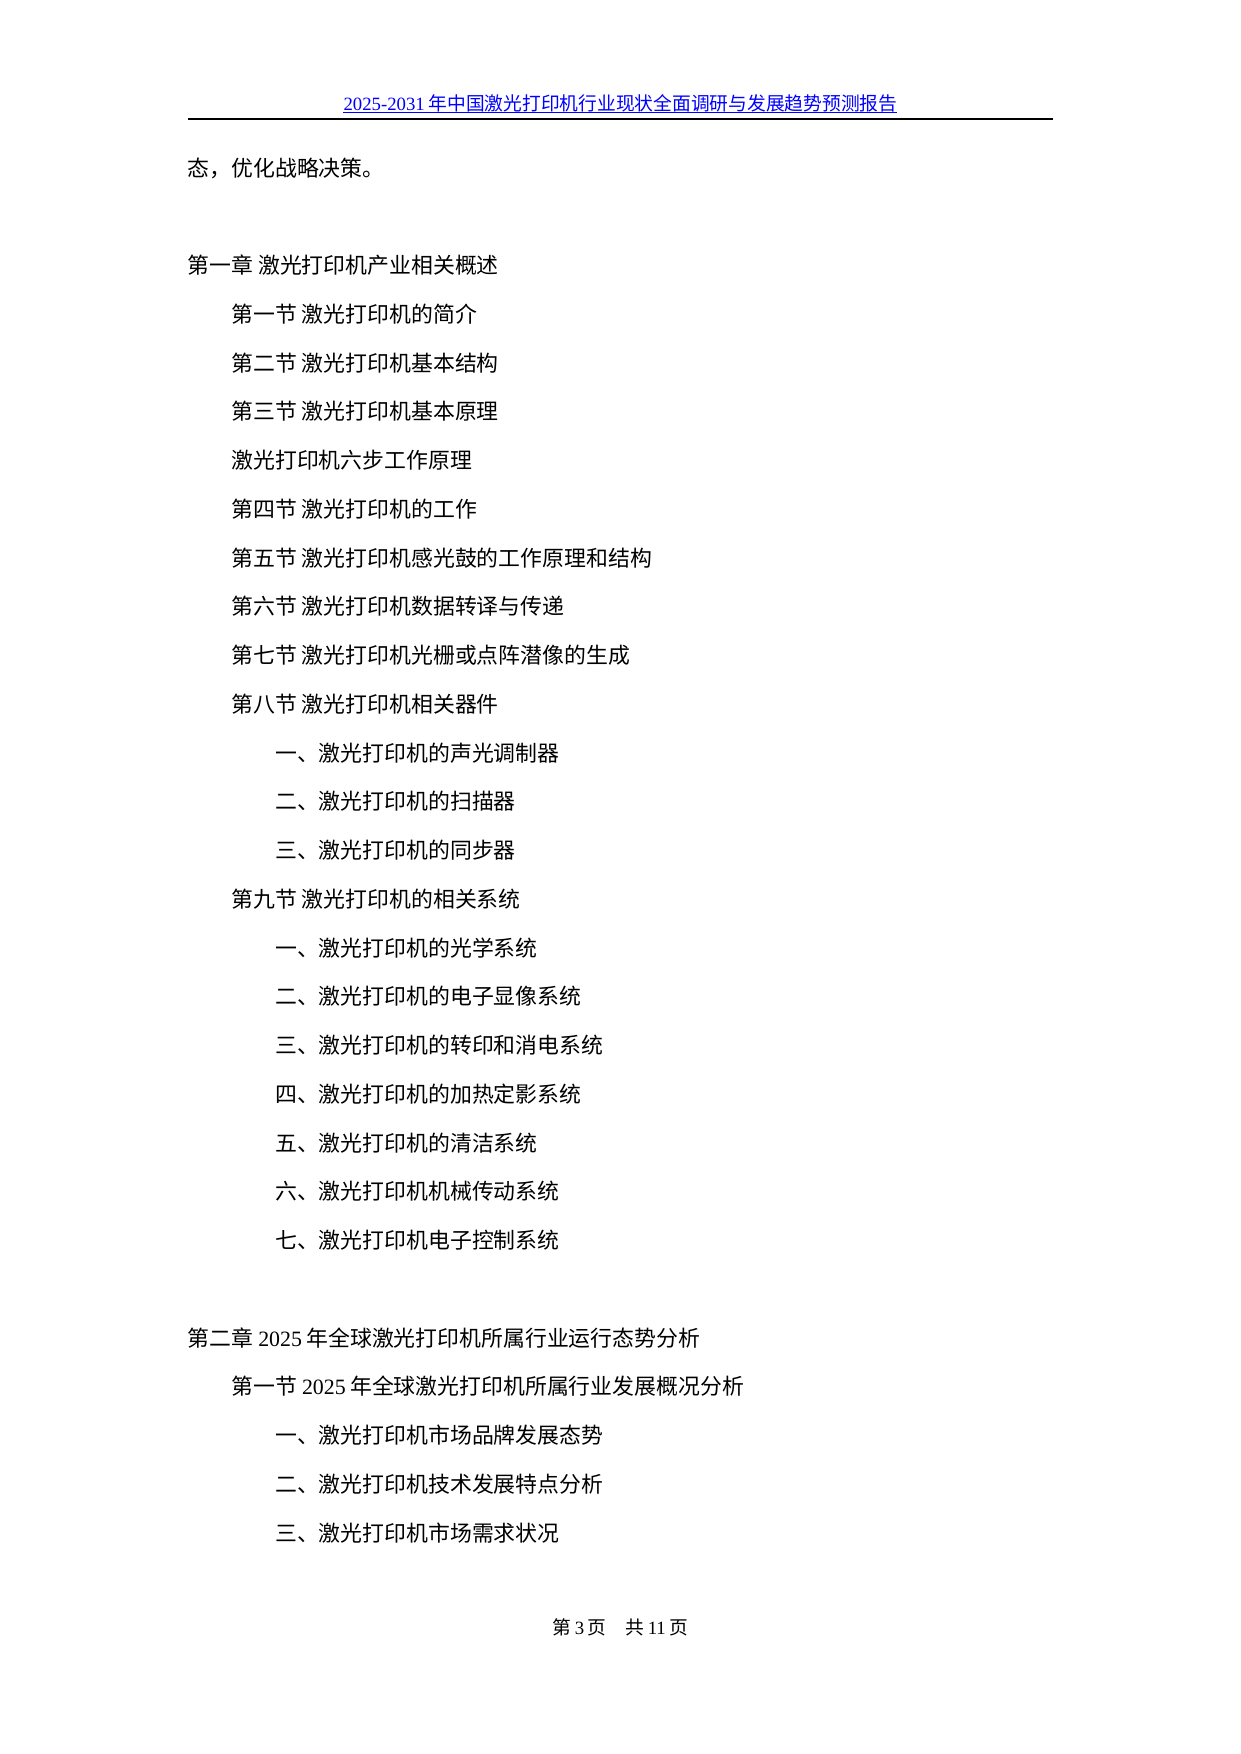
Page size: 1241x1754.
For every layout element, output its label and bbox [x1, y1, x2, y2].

text [187, 150, 1053, 1548]
